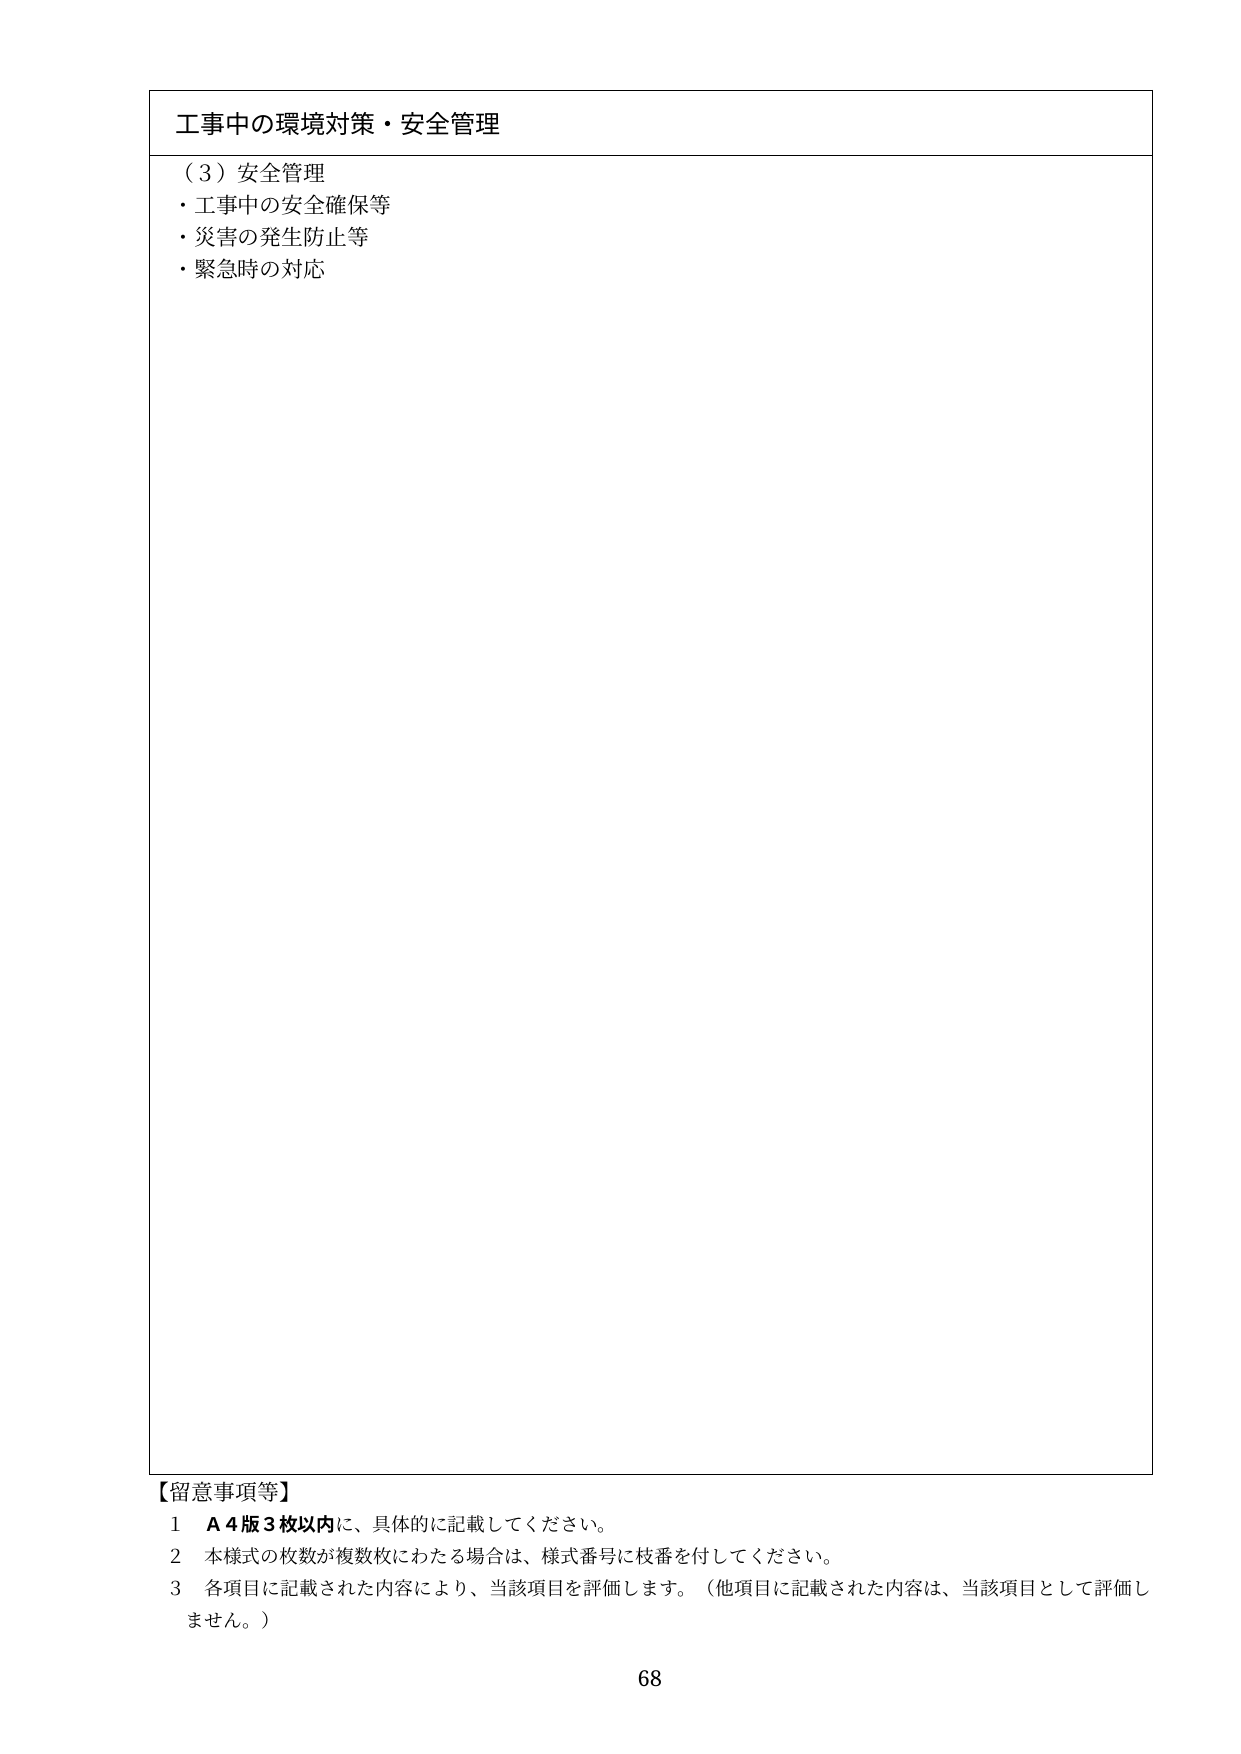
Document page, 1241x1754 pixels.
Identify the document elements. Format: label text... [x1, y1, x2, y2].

table_cell （３）安全管理 ・工事中の安全確保等 ・災害の発生防止等 ・緊急時の対応 [150, 156, 1152, 1474]
text ３ 各項目に記載された内容により、当該項目を評価します。（他項目に記載された内容は、当該項目として評価しません。） [167, 1571, 1152, 1636]
text 【留意事項等】 [148, 1475, 1152, 1507]
text ２ 本様式の枚数が複数枚にわたる場合は、様式番号に枝番を付してください。 [167, 1539, 1152, 1571]
text １ Ａ４版３枚以内に、具体的に記載してください。 [148, 1507, 1152, 1539]
table_header 工事中の環境対策・安全管理 [150, 91, 1152, 155]
